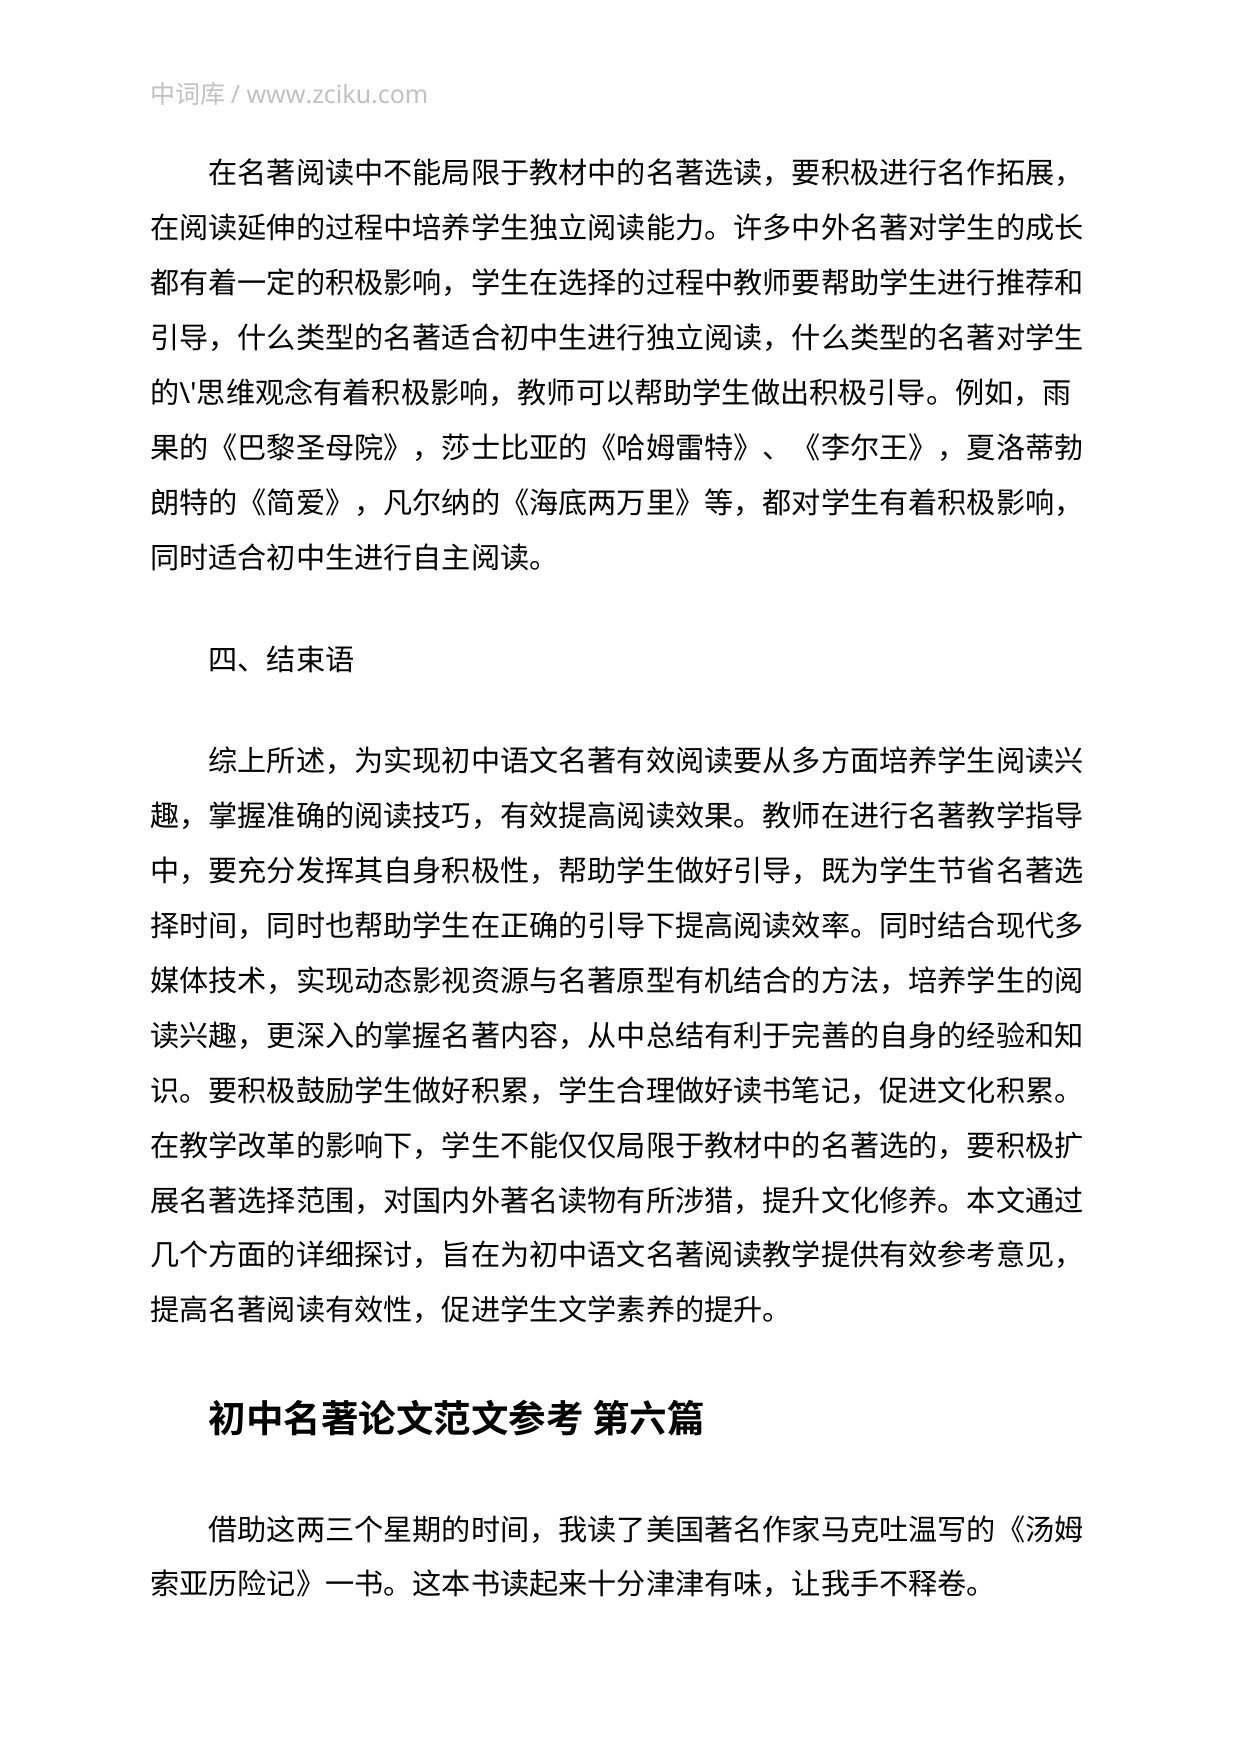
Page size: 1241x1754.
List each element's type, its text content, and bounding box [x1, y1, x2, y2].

text 四、结束语 [150, 636, 1090, 678]
text 借助这两三个星期的时间，我读了美国著名作家马克吐温写的《汤姆索亚历险记》一书。这本书读起来十分津津有味，让我手不释卷。 [150, 1506, 1090, 1603]
text 在名著阅读中不能局限于教材中的名著选读，要积极进行名作拓展，在阅读延伸的过程中培养学生独立阅读能力。许多中外名著对学生的成长都有着一定的积极影响，学生在选择的过程中教师要帮助学生进行推荐和引导，什么类型的名著适合初中生进行独立阅读，什么类型的名著对学生的\'思维观念有着积极影响，教师可以帮助学生做出积极引导。例如，雨果的《巴黎圣母院》，莎士比亚的《哈姆雷特》、《李尔王》，夏洛蒂勃朗特的《简爱》，凡尔纳的《海底两万里》等，都对学生有着积极影响，同时适合初中生进行自主阅读。 [150, 150, 1090, 577]
text 初中名著论文范文参考 第六篇 [150, 1389, 1090, 1443]
text 综上所述，为实现初中语文名著有效阅读要从多方面培养学生阅读兴趣，掌握准确的阅读技巧，有效提高阅读效果。教师在进行名著教学指导中，要充分发挥其自身积极性，帮助学生做好引导，既为学生节省名著选择时间，同时也帮助学生在正确的引导下提高阅读效率。同时结合现代多媒体技术，实现动态影视资源与名著原型有机结合的方法，培养学生的阅读兴趣，更深入的掌握名著内容，从中总结有利于完善的自身的经验和知识。要积极鼓励学生做好积累，学生合理做好读书笔记，促进文化积累。在教学改革的影响下，学生不能仅仅局限于教材中的名著选的，要积极扩展名著选择范围，对国内外著名读物有所涉猎，提升文化修养。本文通过几个方面的详细探讨，旨在为初中语文名著阅读教学提供有效参考意见，提高名著阅读有效性，促进学生文学素养的提升。 [150, 738, 1090, 1329]
